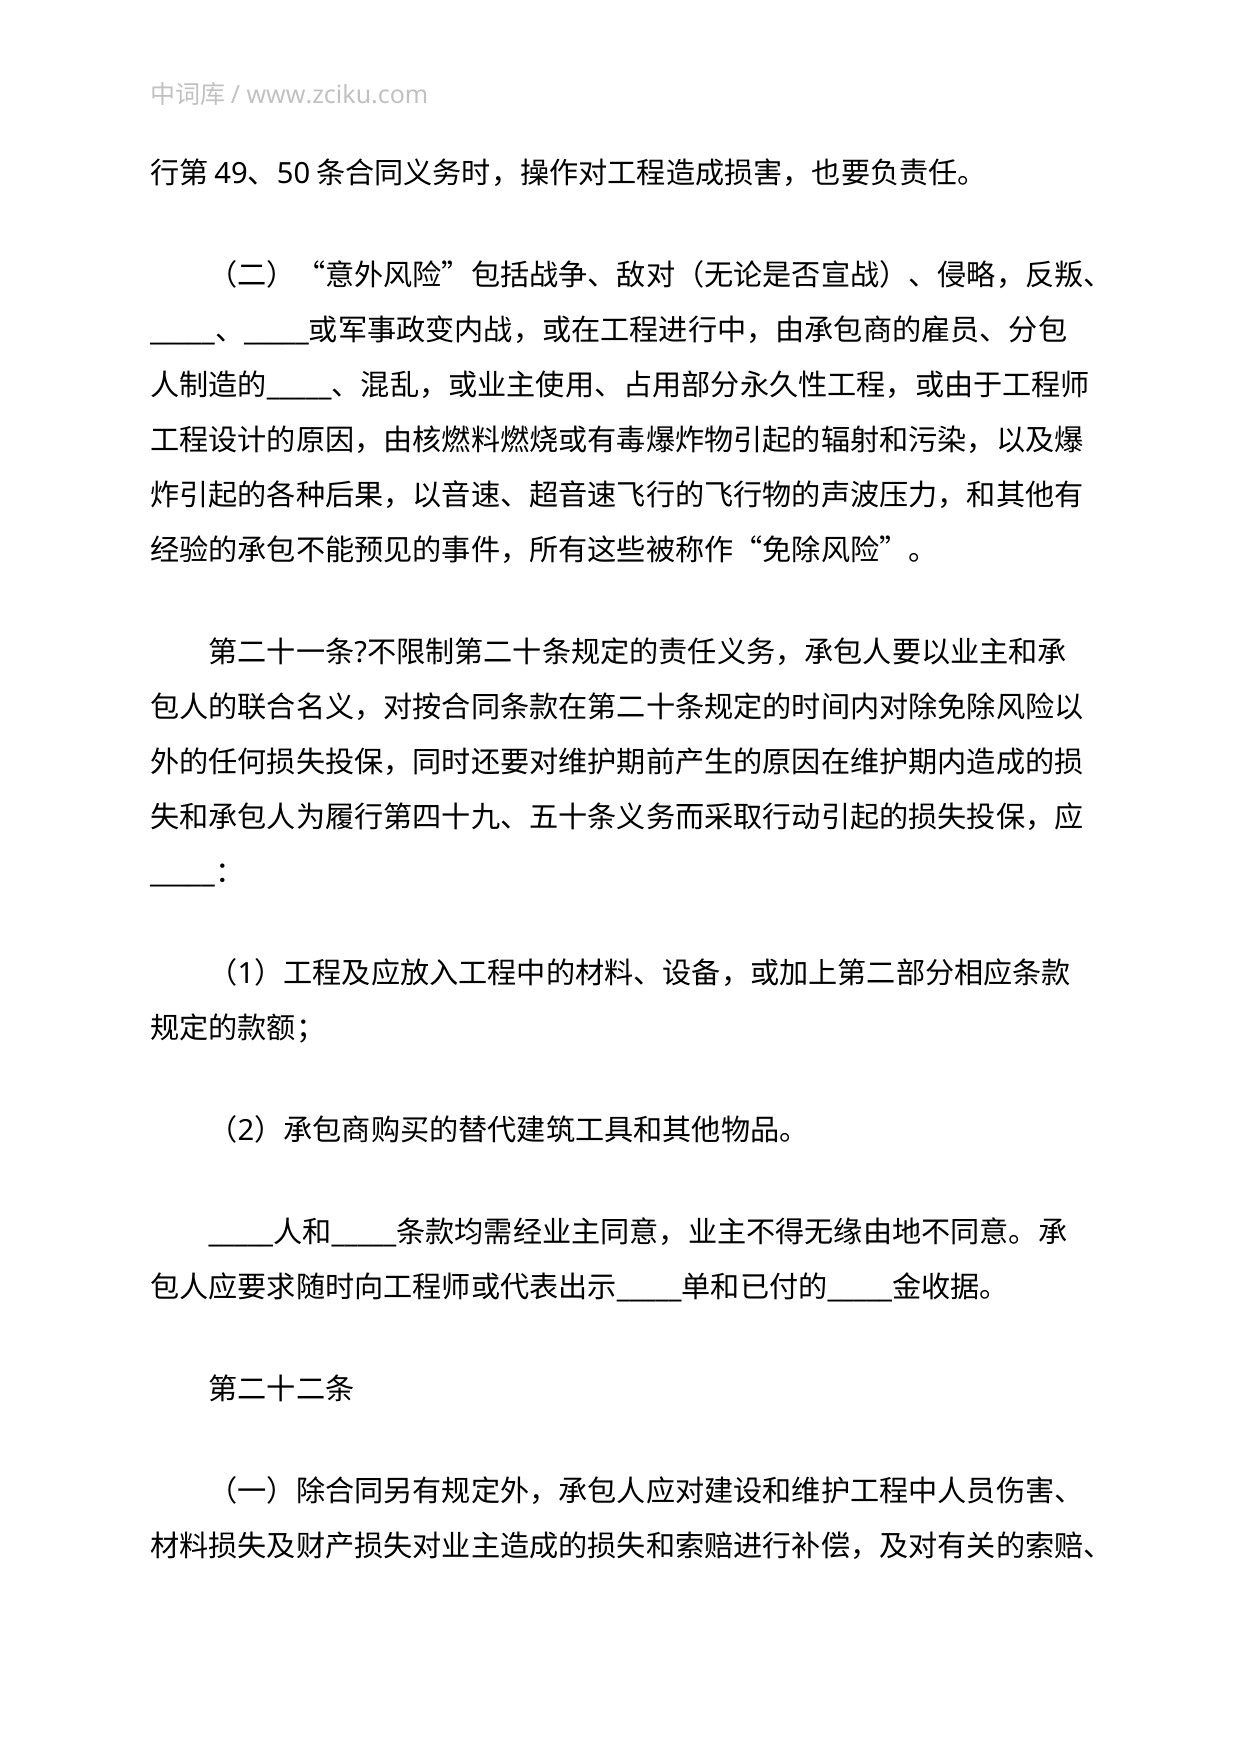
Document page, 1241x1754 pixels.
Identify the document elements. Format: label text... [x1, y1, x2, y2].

text （二）“意外风险”包括战争、敌对（无论是否宣战）、侵略，反叛、_____、_____或军事政变内战，或在工程进行中，由承包商的雇员、分包人制造的_____、混乱，或业主使用、占用部分永久性工程，或由于工程师工程设计的原因，由核燃料燃烧或有毒爆炸物引起的辐射和污染，以及爆炸引起的各种后果，以音速、超音速飞行的飞行物的声波压力，和其他有经验的承包不能预见的事件，所有这些被称作“免除风险”。 [150, 252, 1090, 569]
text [150, 1468, 1090, 1565]
text （2）承包商购买的替代建筑工具和其他物品。 [150, 1107, 1090, 1149]
text 第二十一条?不限制第二十条规定的责任义务，承包人要以业主和承包人的联合名义，对按合同条款在第二十条规定的时间内对除免除风险以外的任何损失投保，同时还要对维护期前产生的原因在维护期内造成的损失和承包人为履行第四十九、五十条义务而采取行动引起的损失投保，应_____： [150, 628, 1090, 891]
text （1）工程及应放入工程中的材料、设备，或加上第二部分相应条款规定的款额； [150, 950, 1090, 1047]
text 第二十二条 [150, 1366, 1090, 1408]
text _____人和_____条款均需经业主同意，业主不得无缘由地不同意。承包人应要求随时向工程师或代表出示_____单和已付的_____金收据。 [150, 1209, 1090, 1306]
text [150, 150, 1090, 192]
